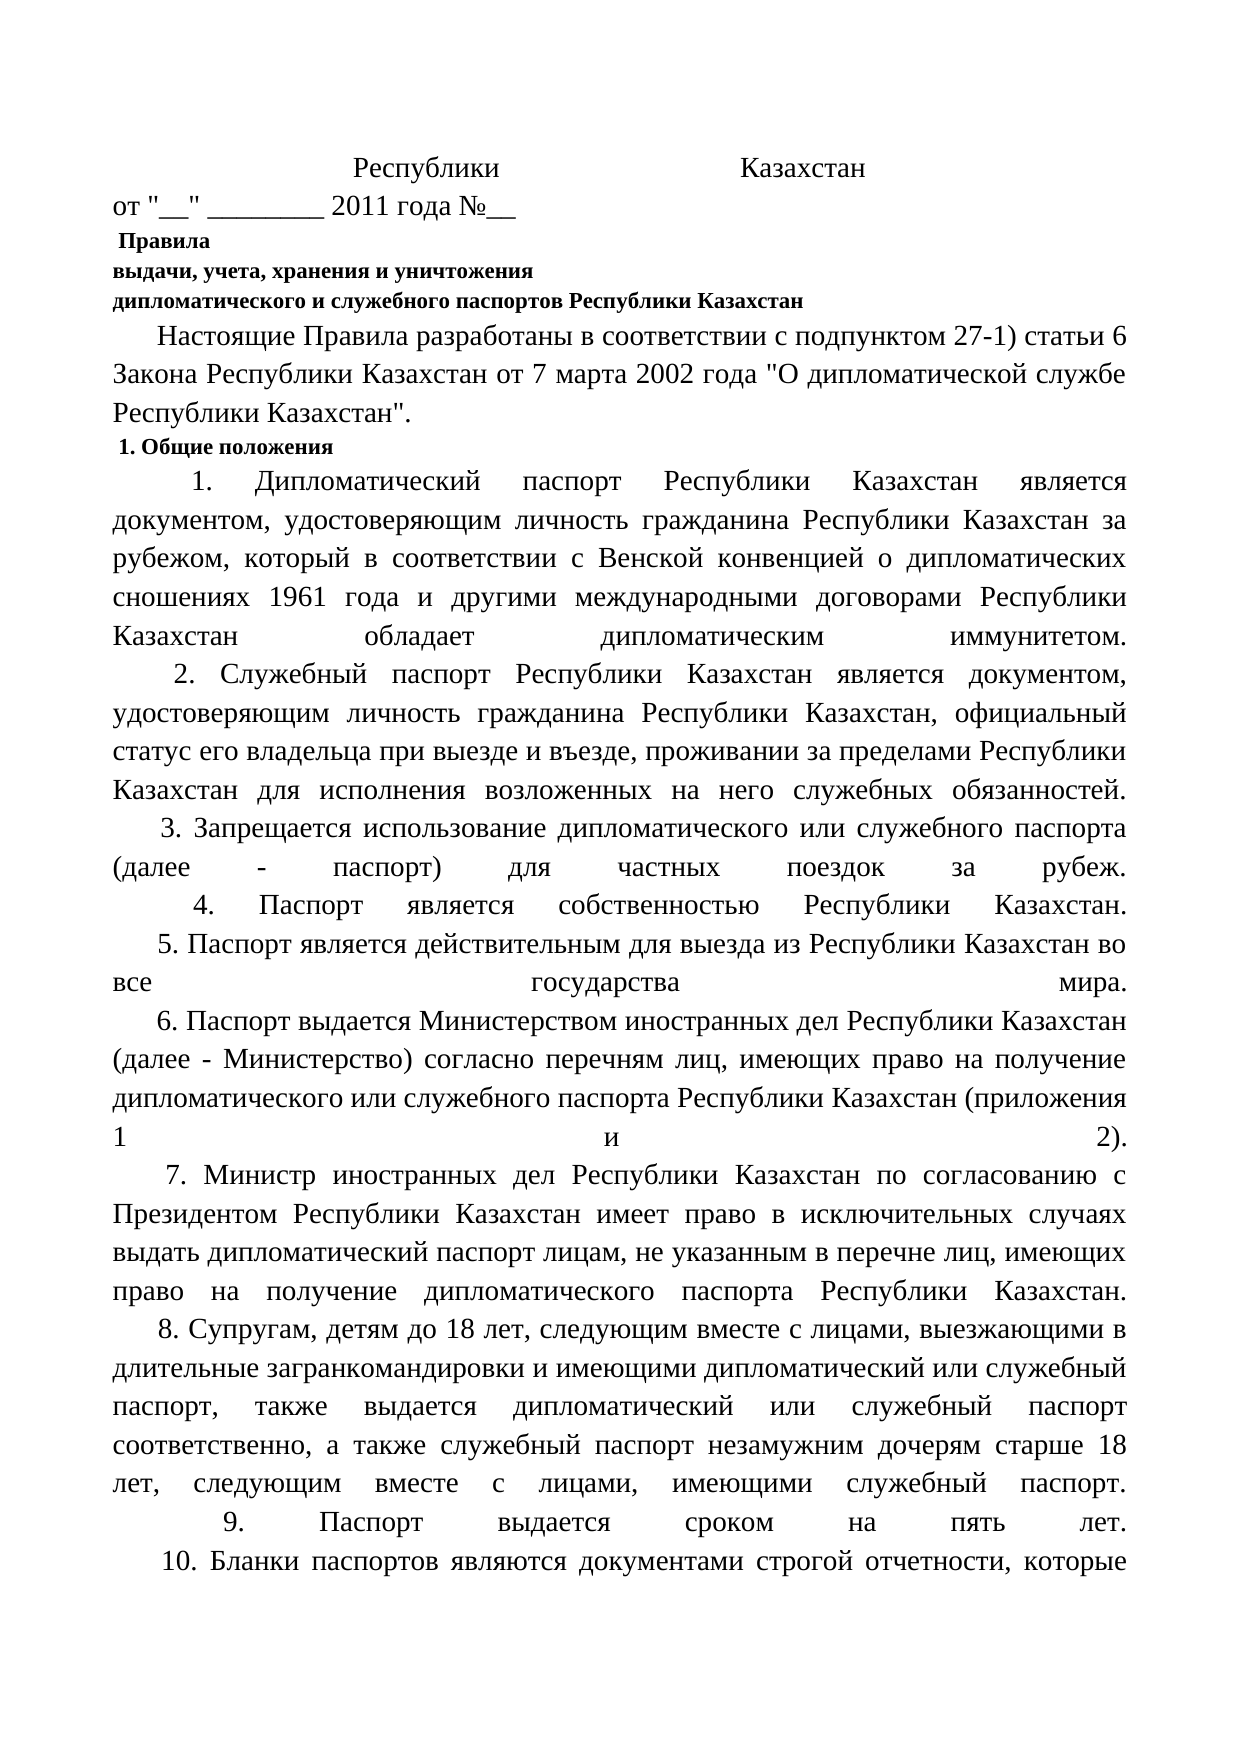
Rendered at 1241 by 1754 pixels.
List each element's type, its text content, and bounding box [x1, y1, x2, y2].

text 1. Общие положения [112, 433, 1128, 460]
text Правила выдачи, учета, хранения и уничтожения дипломатического и служебного паспортов Республики Казахстан [112, 227, 1128, 314]
text Настоящие Правила разработаны в соответствии с подпунктом 27-1) статьи 6 Закона Республики Казахстан от 7 марта 2002 года "О дипломатической службе Республики Казахстан". [112, 318, 1128, 428]
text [112, 150, 1128, 222]
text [112, 463, 1128, 1576]
